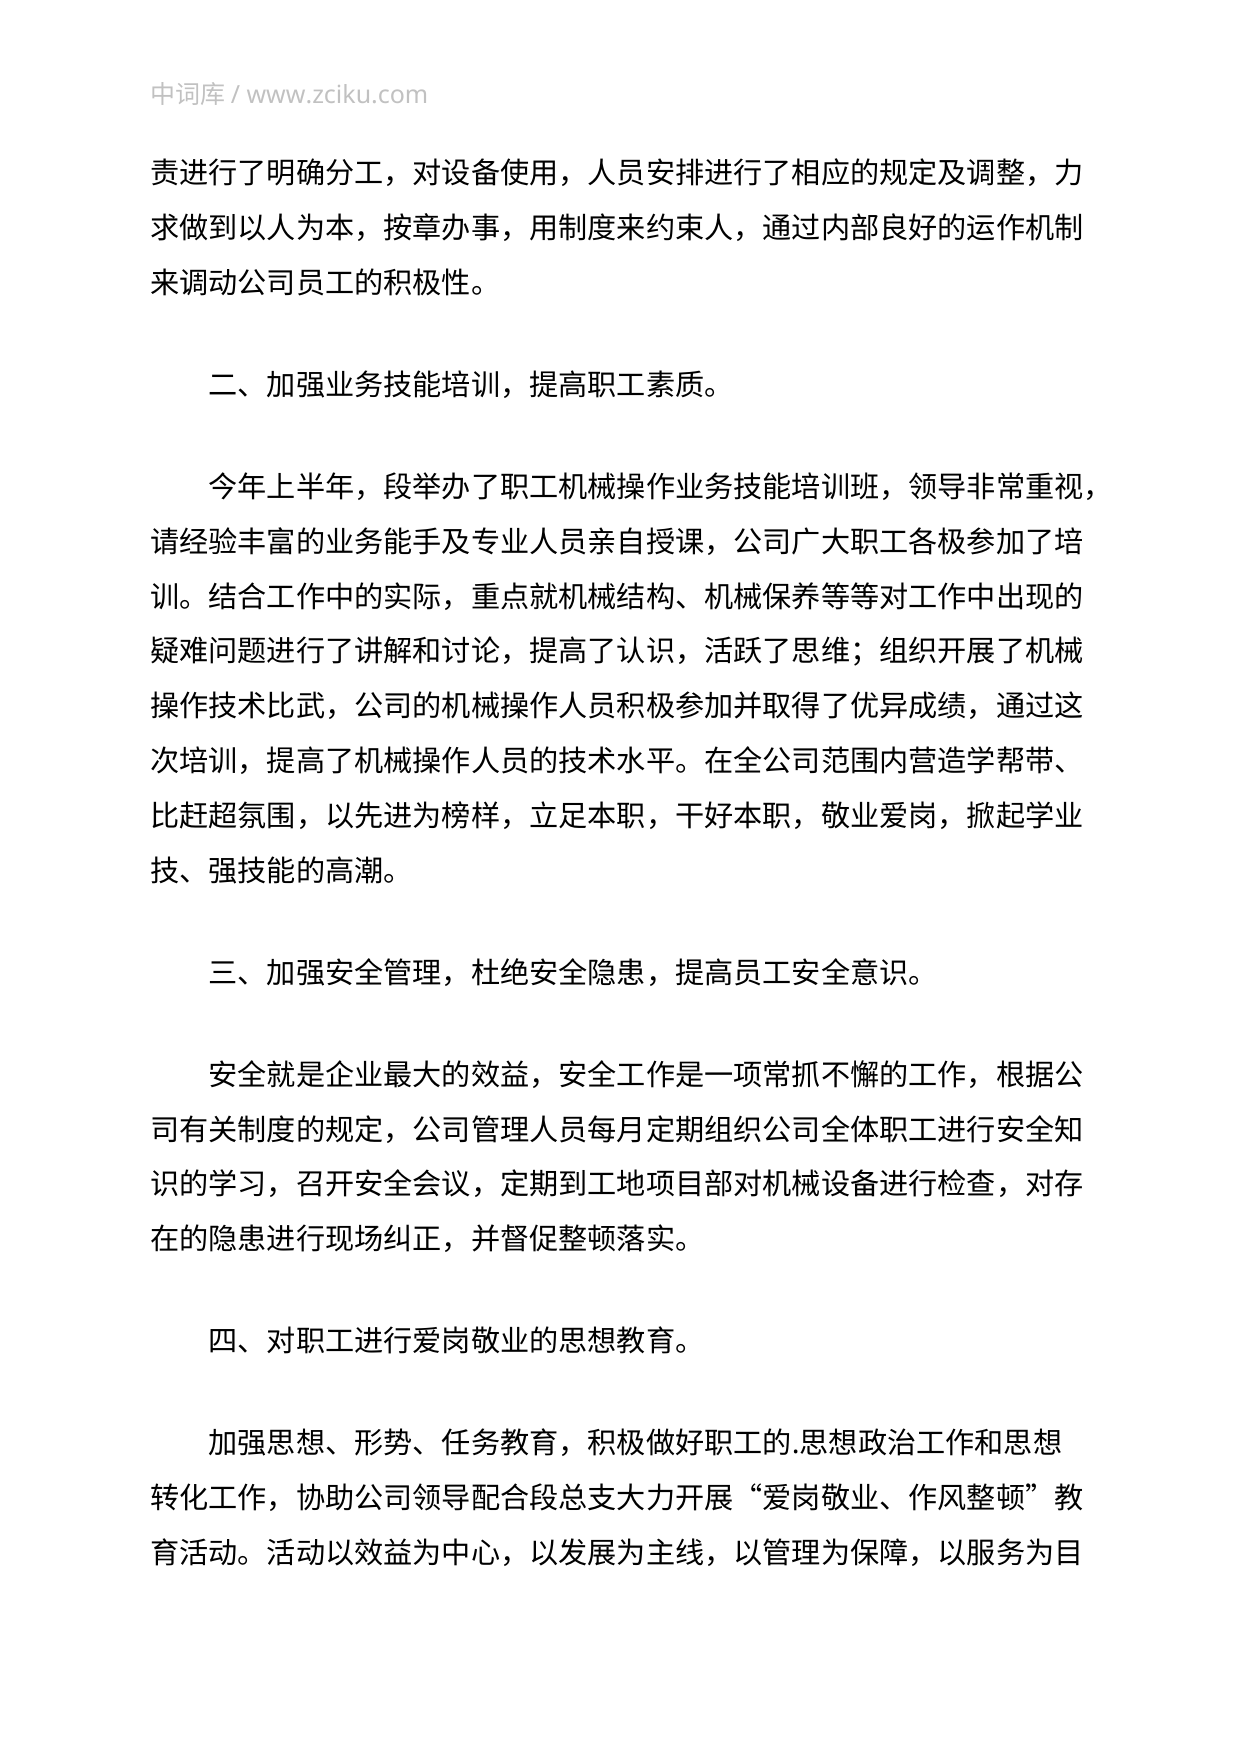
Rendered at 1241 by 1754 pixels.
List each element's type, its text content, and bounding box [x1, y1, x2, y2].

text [150, 150, 1090, 302]
text 今年上半年，段举办了职工机械操作业务技能培训班，领导非常重视，请经验丰富的业务能手及专业人员亲自授课，公司广大职工各极参加了培训。结合工作中的实际，重点就机械结构、机械保养等等对工作中出现的疑难问题进行了讲解和讨论，提高了认识，活跃了思维；组织开展了机械操作技术比武，公司的机械操作人员积极参加并取得了优异成绩，通过这次培训，提高了机械操作人员的技术水平。在全公司范围内营造学帮带、比赶超氛围，以先进为榜样，立足本职，干好本职，敬业爱岗，掀起学业技、强技能的高潮。 [150, 463, 1090, 890]
text 三、加强安全管理，杜绝安全隐患，提高员工安全意识。 [150, 949, 1090, 992]
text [150, 1419, 1090, 1572]
text 四、对职工进行爱岗敬业的思想教育。 [150, 1318, 1090, 1360]
text 二、加强业务技能培训，提高职工素质。 [150, 362, 1090, 404]
text 安全就是企业最大的效益，安全工作是一项常抓不懈的工作，根据公司有关制度的规定，公司管理人员每月定期组织公司全体职工进行安全知识的学习，召开安全会议，定期到工地项目部对机械设备进行检查，对存在的隐患进行现场纠正，并督促整顿落实。 [150, 1051, 1090, 1258]
